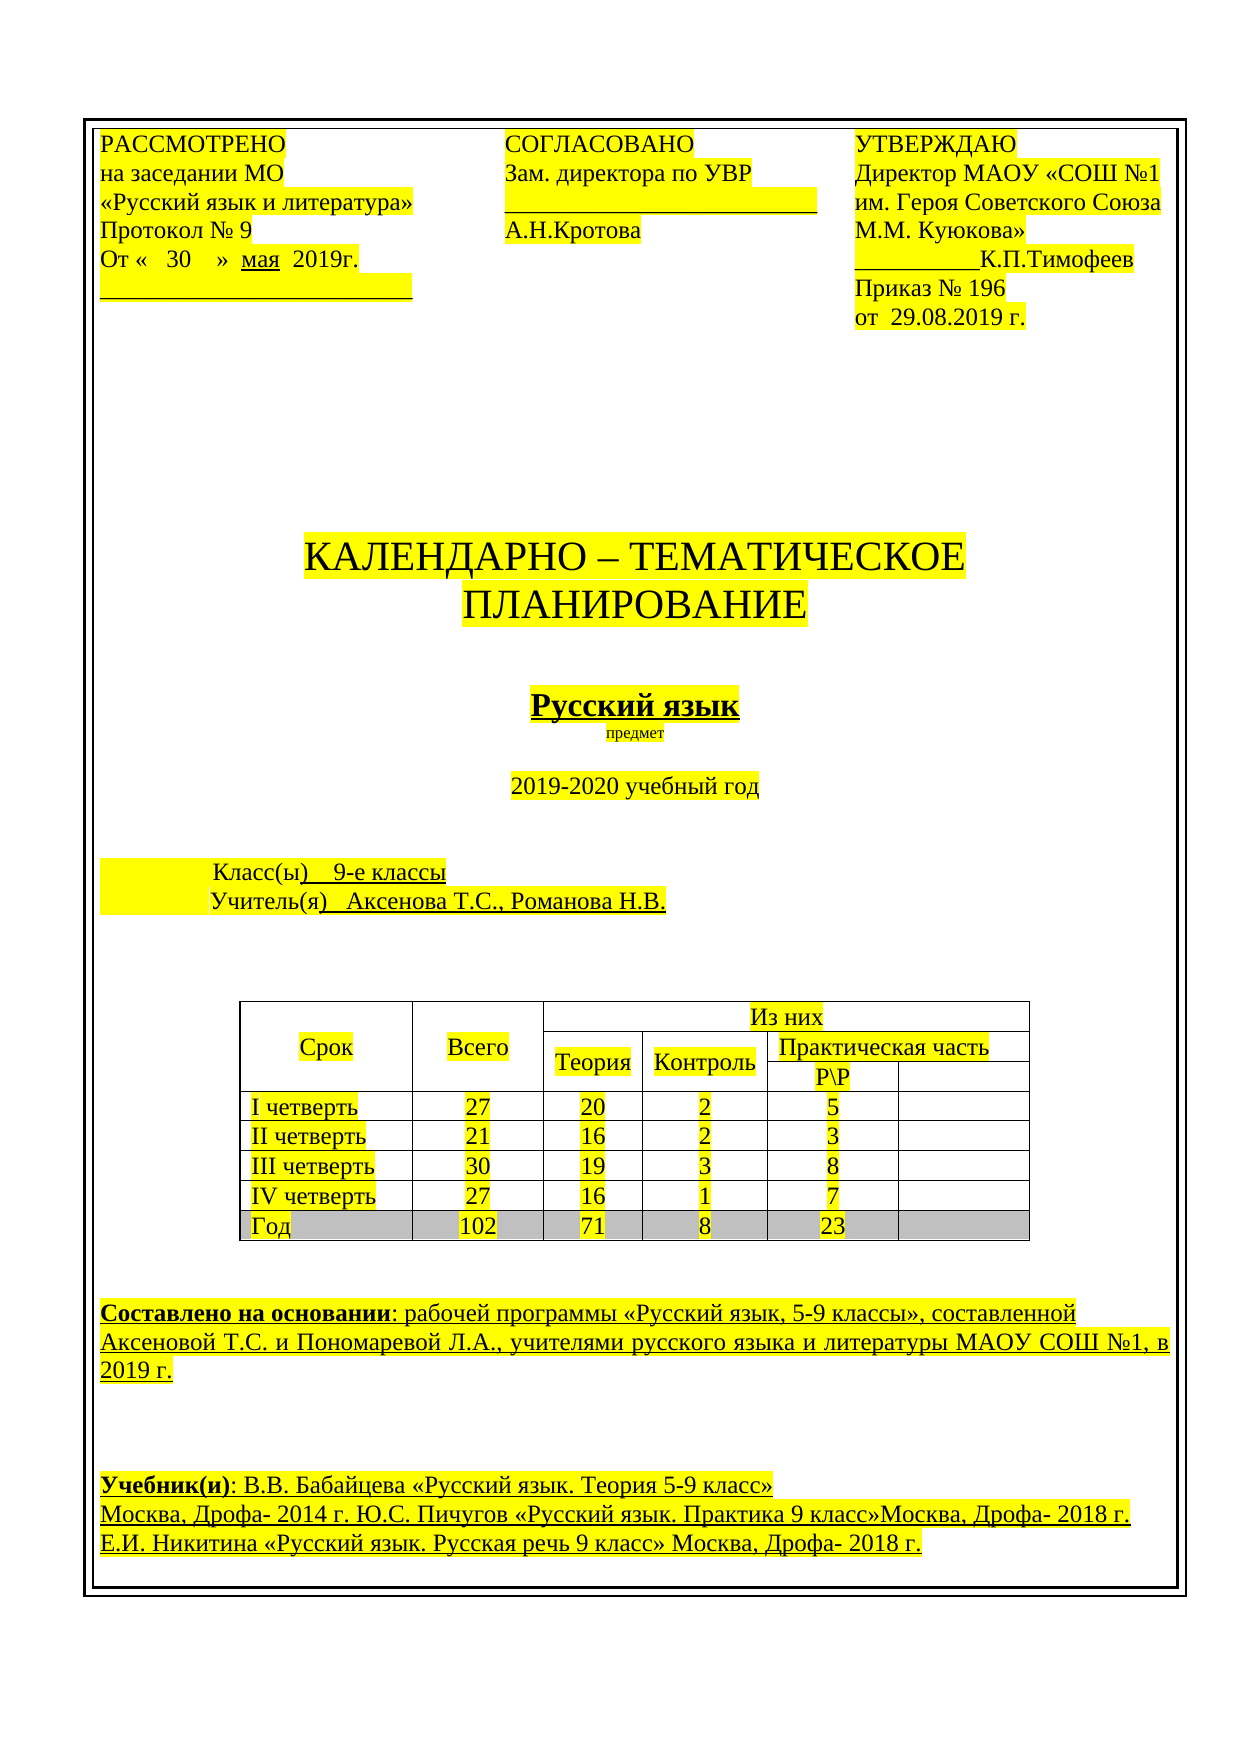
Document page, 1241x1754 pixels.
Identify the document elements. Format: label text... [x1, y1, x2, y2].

table_cell УТВЕРЖДАЮ Директор МАОУ «СОШ №1 им. Героя Советского Союза М.М. Куюкова» __________К.П.Тимофеев Приказ № 196 от 29.08.2019 г. [843, 121, 1181, 388]
table_cell КАЛЕНДАРНО – ТЕМАТИЧЕСКОЕ ПЛАНИРОВАНИЕ Русский язык предмет 2019-2020 учебный год Класс(ы) 9-е классы Учитель(я) Аксенова Т.С., Романова Н.В. Составлено на основании: рабочей программы «Русский язык, 5-9 классы», составленной Аксеновой Т.С. и Пономаревой Л.А., учителями русского языка и литературы МАОУ СОШ №1, в 2019 г. Учебник(и): В.В. Бабайцева «Русский язык. Теория 5-9 класс» Москва, Дрофа- 2014 г. Ю.С. Пичугов «Русский язык. Практика 9 класс»Москва, Дрофа- 2018 г. Е.И. Никитина «Русский язык. Русская речь 9 класс» Москва, Дрофа- 2018 г. [94, 388, 1176, 1586]
table_cell РАССМОТРЕНО на заседании МО «Русский язык и литература» Протокол № 9 От « 30 » мая 2019г. _________________________ [89, 121, 493, 388]
table_cell СОГЛАСОВАНО Зам. директора по УВР _________________________ А.Н.Кротова [493, 129, 843, 388]
